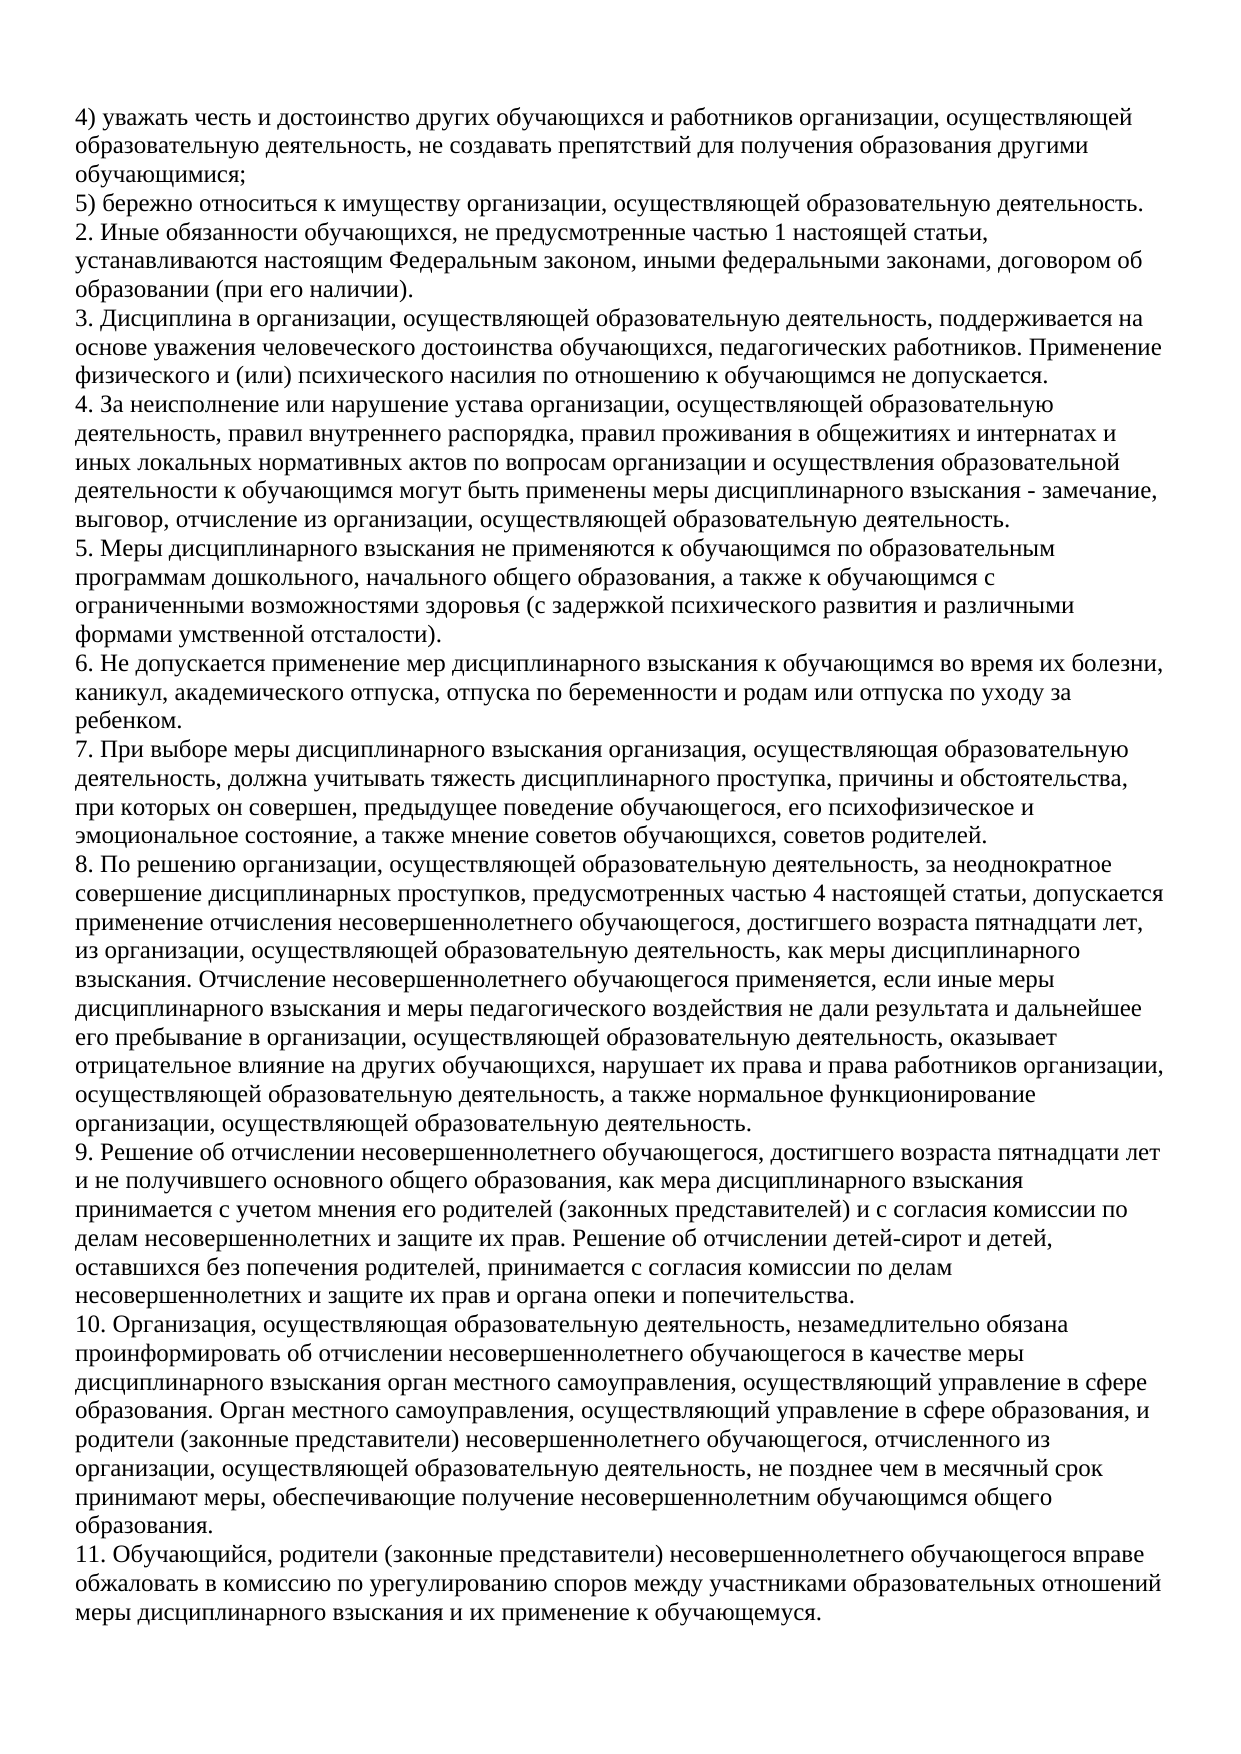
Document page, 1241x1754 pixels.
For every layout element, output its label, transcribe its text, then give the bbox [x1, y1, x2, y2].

text 8. По решению организации, осуществляющей образовательную деятельность, за неоднократное совершение дисциплинарных проступков, предусмотренных частью 4 настоящей статьи, допускается применение отчисления несовершеннолетнего обучающегося, достигшего возраста пятнадцати лет, из организации, осуществляющей образовательную деятельность, как меры дисциплинарного взыскания. Отчисление несовершеннолетнего обучающегося применяется, если иные меры дисциплинарного взыскания и меры педагогического воздействия не дали результата и дальнейшее его пребывание в организации, осуществляющей образовательную деятельность, оказывает отрицательное влияние на других обучающихся, нарушает их права и права работников организации, осуществляющей образовательную деятельность, а также нормальное функционирование организации, осуществляющей образовательную деятельность. [75, 849, 1165, 1137]
text 11. Обучающийся, родители (законные представители) несовершеннолетнего обучающегося вправе обжаловать в комиссию по урегулированию споров между участниками образовательных отношений меры дисциплинарного взыскания и их применение к обучающемуся. [75, 1539, 1165, 1626]
text 5) бережно относиться к имуществу организации, осуществляющей образовательную деятельность. [75, 188, 1165, 217]
text 4) уважать честь и достоинство других обучающихся и работников организации, осуществляющей образовательную деятельность, не создавать препятствий для получения образования другими обучающимися; [75, 102, 1165, 188]
text 7. При выборе меры дисциплинарного взыскания организация, осуществляющая образовательную деятельность, должна учитывать тяжесть дисциплинарного проступка, причины и обстоятельства, при которых он совершен, предыдущее поведение обучающегося, его психофизическое и эмоциональное состояние, а также мнение советов обучающихся, советов родителей. [75, 734, 1165, 849]
text 5. Меры дисциплинарного взыскания не применяются к обучающимся по образовательным программам дошкольного, начального общего образования, а также к обучающимся с ограниченными возможностями здоровья (с задержкой психического развития и различными формами умственной отсталости). [75, 533, 1165, 648]
text 4. За неисполнение или нарушение устава организации, осуществляющей образовательную деятельность, правил внутреннего распорядка, правил проживания в общежитиях и интернатах и иных локальных нормативных актов по вопросам организации и осуществления образовательной деятельности к обучающимся могут быть применены меры дисциплинарного взыскания - замечание, выговор, отчисление из организации, осуществляющей образовательную деятельность. [75, 389, 1165, 533]
text 3. Дисциплина в организации, осуществляющей образовательную деятельность, поддерживается на основе уважения человеческого достоинства обучающихся, педагогических работников. Применение физического и (или) психического насилия по отношению к обучающимся не допускается. [75, 303, 1165, 389]
text 9. Решение об отчислении несовершеннолетнего обучающегося, достигшего возраста пятнадцати лет и не получившего основного общего образования, как мера дисциплинарного взыскания принимается с учетом мнения его родителей (законных представителей) и с согласия комиссии по делам несовершеннолетних и защите их прав. Решение об отчислении детей-сирот и детей, оставшихся без попечения родителей, принимается с согласия комиссии по делам несовершеннолетних и защите их прав и органа опеки и попечительства. [75, 1137, 1165, 1309]
text 6. Не допускается применение мер дисциплинарного взыскания к обучающимся во время их болезни, каникул, академического отпуска, отпуска по беременности и родам или отпуска по уходу за ребенком. [75, 648, 1165, 734]
text 10. Организация, осуществляющая образовательную деятельность, незамедлительно обязана проинформировать об отчислении несовершеннолетнего обучающегося в качестве меры дисциплинарного взыскания орган местного самоуправления, осуществляющий управление в сфере образования. Орган местного самоуправления, осуществляющий управление в сфере образования, и родители (законные представители) несовершеннолетнего обучающегося, отчисленного из организации, осуществляющей образовательную деятельность, не позднее чем в месячный срок принимают меры, обеспечивающие получение несовершеннолетним обучающимся общего образования. [75, 1309, 1165, 1539]
text 2. Иные обязанности обучающихся, не предусмотренные частью 1 настоящей статьи, устанавливаются настоящим Федеральным законом, иными федеральными законами, договором об образовании (при его наличии). [75, 217, 1165, 303]
